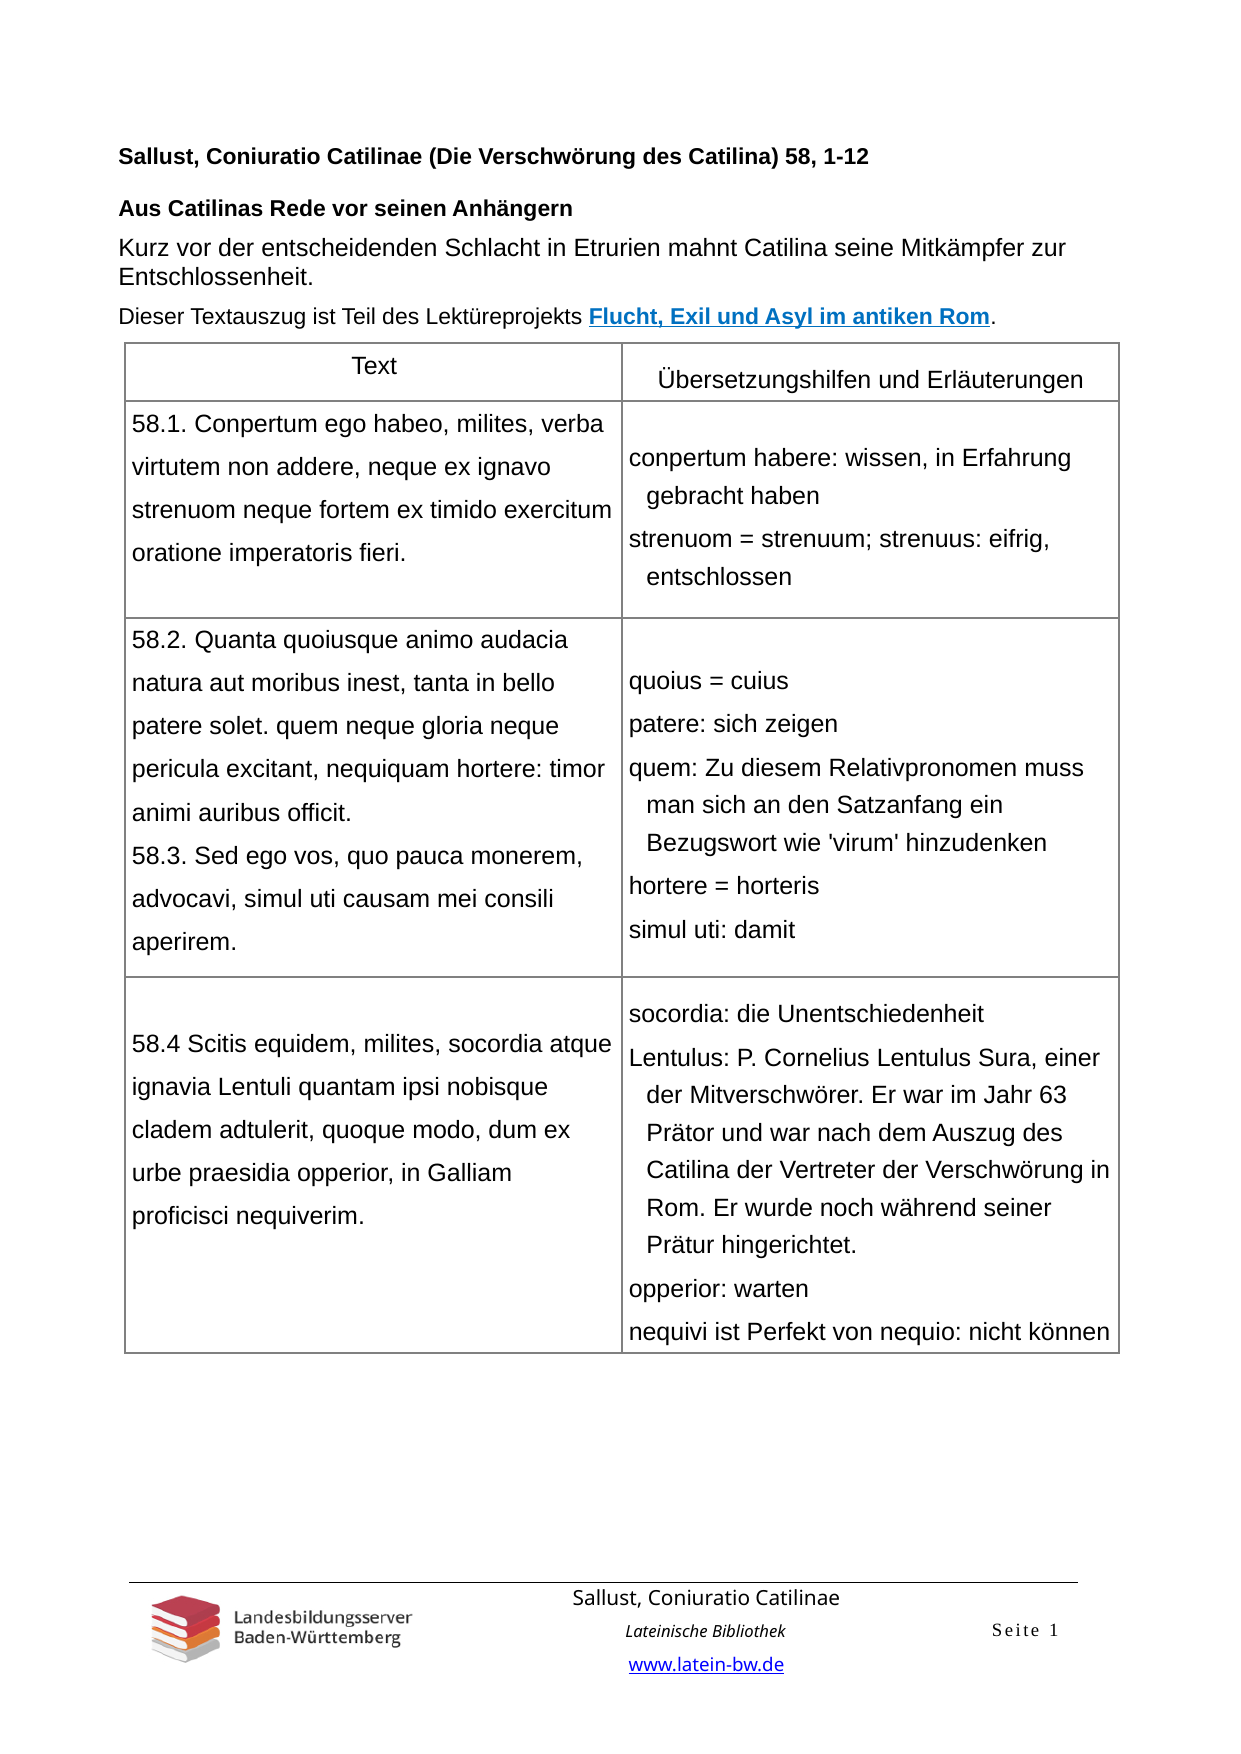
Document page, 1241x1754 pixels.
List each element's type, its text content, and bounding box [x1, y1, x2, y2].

table_cell 58.4 Scitis equidem, milites, socordia atque ignavia Lentuli quantam ipsi nobisque cladem adtulerit, quoque modo, dum ex urbe praesidia opperior, in Galliam proficisci nequiverim. [126, 978, 621, 1352]
picture [140, 1583, 416, 1671]
text Dieser Textauszug ist Teil des Lektüreprojekts Flucht, Exil und Asyl im antiken Rom. [118, 303, 1122, 330]
table_cell conpertum habere: wissen, in Erfahrung gebracht haben strenuom = strenuum; strenuus: eifrig, entschlossen [623, 402, 1118, 617]
table_cell quoius = cuius patere: sich zeigen quem: Zu diesem Relativpronomen muss man sich an den Satzanfang ein Bezugswort wie 'virum' hinzudenken hortere = horteris simul uti: damit [623, 619, 1118, 976]
table_cell socordia: die Unentschiedenheit Lentulus: P. Cornelius Lentulus Sura, einer der Mitverschwörer. Er war im Jahr 63 Prätor und war nach dem Auszug des Catilina der Vertreter der Verschwörung in Rom. Er wurde noch während seiner Prätur hingerichtet. opperior: warten nequivi ist Perfekt von nequio: nicht können [623, 978, 1118, 1352]
table_cell 58.1. Conpertum ego habeo, milites, verba virtutem non addere, neque ex ignavo strenuom neque fortem ex timido exercitum oratione imperatoris fieri. [126, 402, 621, 617]
table_header Text [126, 344, 621, 400]
text Kurz vor der entscheidenden Schlacht in Etrurien mahnt Catilina seine Mitkämpfer zur Entschlossenheit. [118, 233, 1122, 291]
subtitle Aus Catilinas Rede vor seinen Anhängern [118, 194, 1122, 221]
table_header Übersetzungshilfen und Erläuterungen [623, 344, 1118, 400]
table_cell 58.2. Quanta quoiusque animo audacia natura aut moribus inest, tanta in bello patere solet. quem neque gloria neque pericula excitant, nequiquam hortere: timor animi auribus officit. 58.3. Sed ego vos, quo pauca monerem, advocavi, simul uti causam mei consili aperirem. [126, 619, 621, 976]
subtitle Sallust, Coniuratio Catilinae (Die Verschwörung des Catilina) 58, 1-12 [118, 143, 1122, 169]
